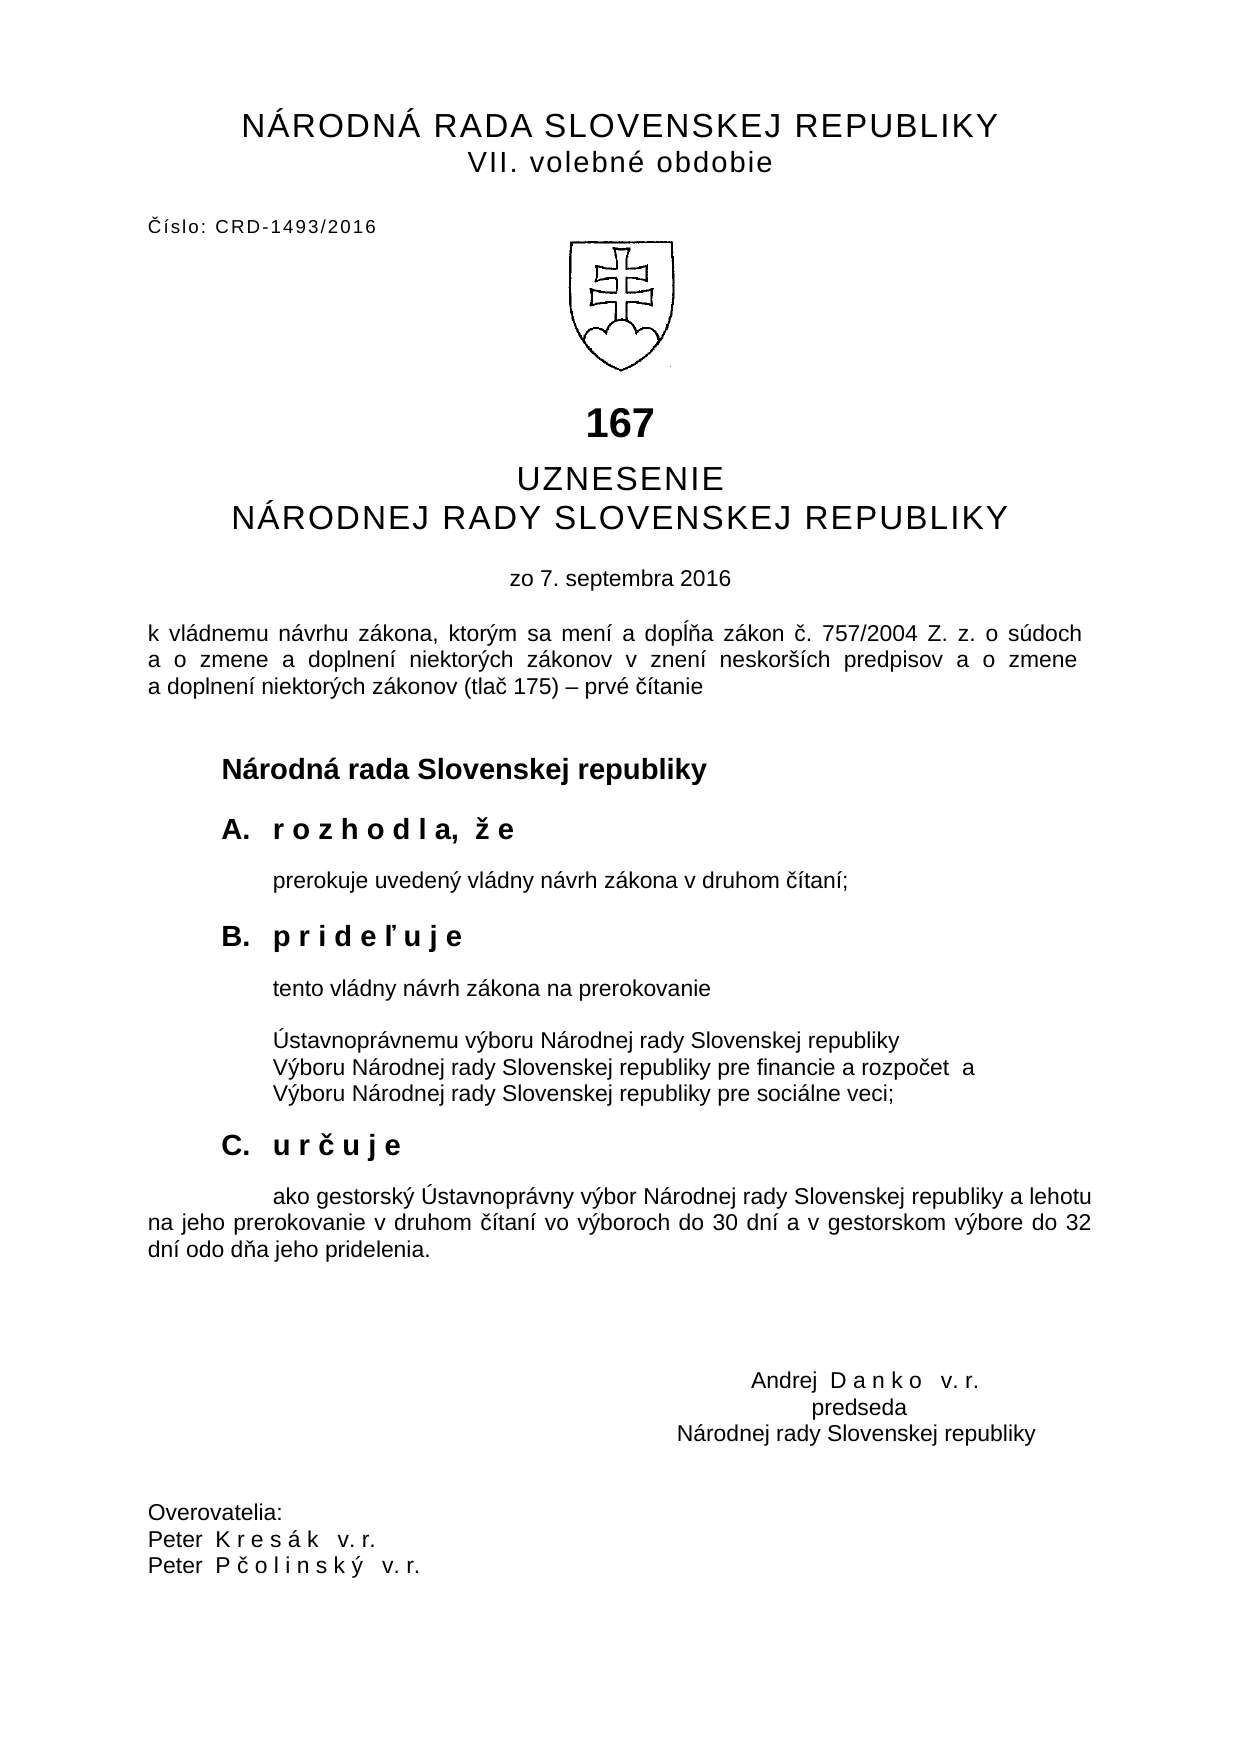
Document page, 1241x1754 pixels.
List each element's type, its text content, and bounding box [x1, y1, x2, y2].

text Výboru Národnej rady Slovenskej republiky pre financie a rozpočet a [273, 1054, 1092, 1080]
text 167 [148, 399, 1092, 447]
subtitle NÁRODNEJ RADY SLOVENSKEJ REPUBLIKY [148, 498, 1092, 536]
text Číslo: CRD-1493/2016 [148, 216, 1092, 237]
text Národná rada Slovenskej republiky [148, 752, 1092, 785]
text Overovatelia: [148, 1499, 1092, 1526]
text Peter K r e s á k v. r. [148, 1526, 1092, 1552]
text Výboru Národnej rady Slovenskej republiky pre sociálne veci; [273, 1080, 1092, 1106]
text zo 7. septembra 2016 [148, 565, 1092, 591]
subtitle VII. volebné obdobie [148, 145, 1092, 178]
text Ústavnoprávnemu výboru Národnej rady Slovenskej republiky [273, 1027, 1092, 1054]
subtitle UZNESENIE [148, 459, 1092, 498]
text Peter P č o l i n s k ý v. r. [148, 1552, 1092, 1578]
subtitle NÁRODNÁ RADA SLOVENSKEJ REPUBLIKY [148, 106, 1092, 145]
text prerokuje uvedený vládny návrh zákona v druhom čítaní; [199, 867, 1092, 893]
text predseda [748, 1394, 1092, 1420]
text k vládnemu návrhu zákona, ktorým sa mení a dopĺňa zákon č. 757/2004 Z. z. o súdoch a o zmene a doplnení niektorých zákonov v znení neskorších predpisov a o zmene a doplnení niektorých zákonov (tlač 175) – prvé čítanie [148, 620, 1092, 699]
subtitle p r i d e ľ u j e [221, 919, 1092, 953]
picture [563, 237, 677, 374]
subtitle r o z h o d l a, ž e [221, 812, 1092, 845]
text Andrej D a n k o v. r. [738, 1367, 1092, 1394]
text Národnej rady Slovenskej republiky [664, 1420, 1092, 1447]
subtitle u r č u j e [221, 1128, 1092, 1161]
text ako gestorský Ústavnoprávny výbor Národnej rady Slovenskej republiky a lehotu na jeho prerokovanie v druhom čítaní vo výboroch do 30 dní a v gestorskom výbore do 32 dní odo dňa jeho pridelenia. [148, 1183, 1092, 1262]
text tento vládny návrh zákona na prerokovanie [199, 974, 1092, 1001]
